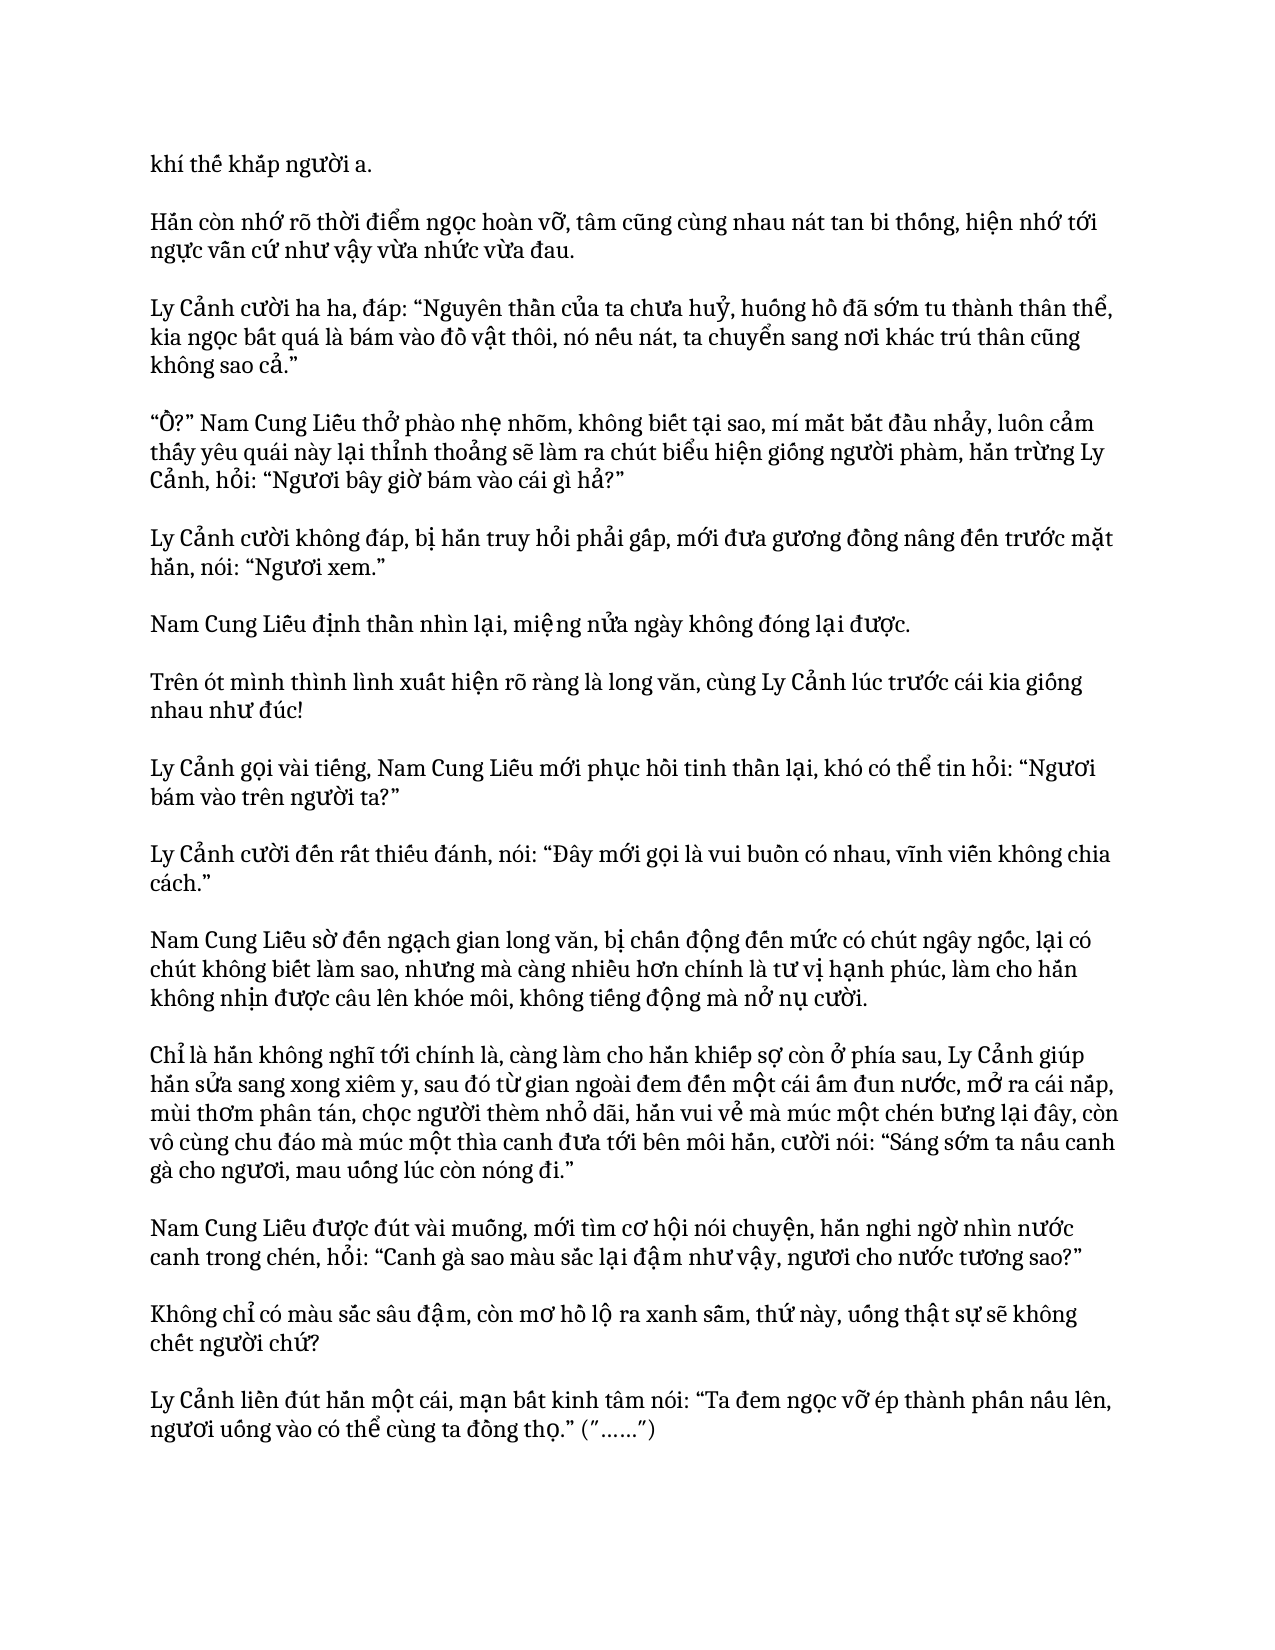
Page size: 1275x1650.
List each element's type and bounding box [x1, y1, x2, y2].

text [150, 150, 1125, 1472]
